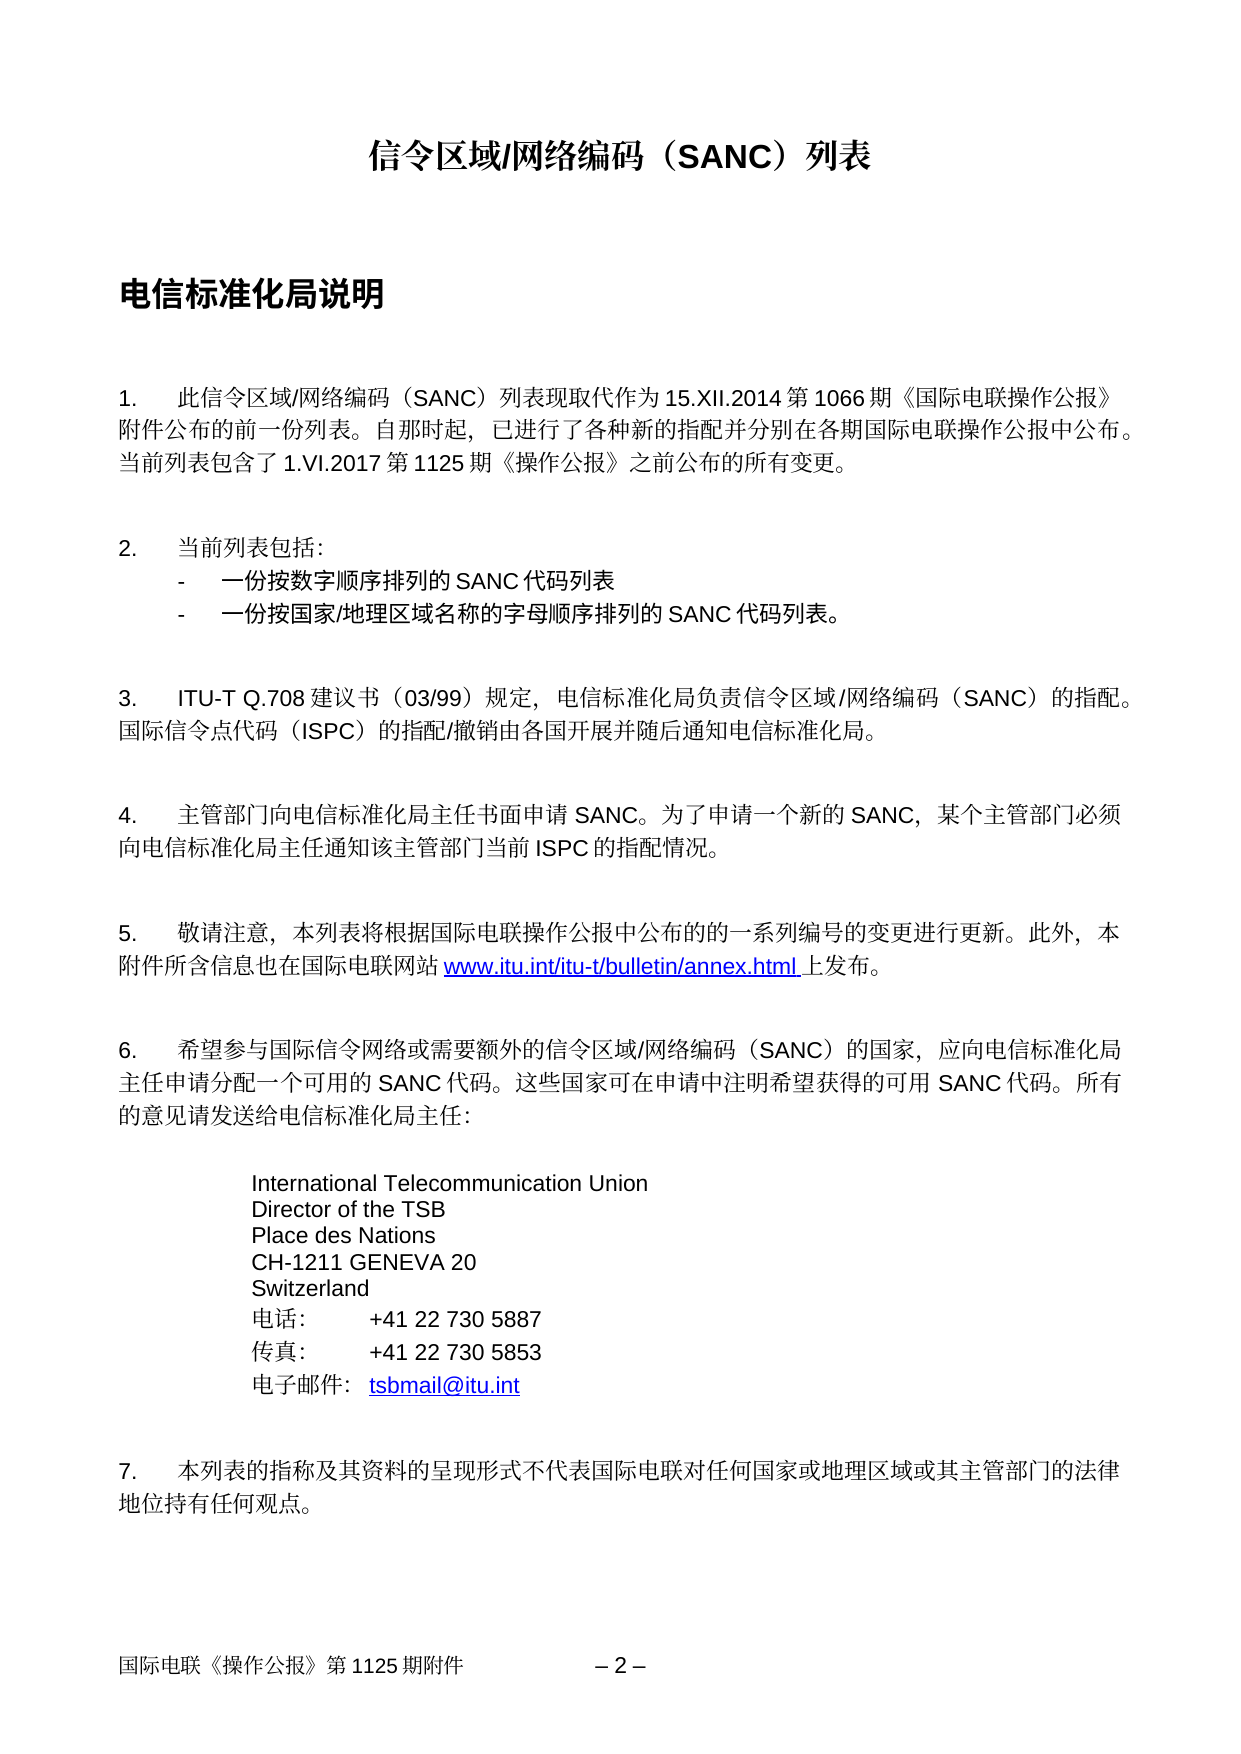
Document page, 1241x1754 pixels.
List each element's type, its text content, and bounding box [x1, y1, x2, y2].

list 一份按国家/地理区域名称的字母顺序排列的SANC代码列表。 [177, 596, 1122, 629]
text 电子邮件： tsbmail@itu.int [118, 1367, 1122, 1400]
text 传真： +41 22 730 5853 [118, 1334, 1122, 1367]
text 3. ITU-T Q.708建议书（03/99）规定，电信标准化局负责信令区域/网络编码（SANC）的指配。国际信令点代码（ISPC）的指配/撤销由各国开展并随后通知电信标准化局。 [118, 680, 1122, 746]
text 6. 希望参与国际信令网络或需要额外的信令区域/网络编码（SANC）的国家，应向电信标准化局主任申请分配一个可用的SANC代码。这些国家可在申请中注明希望获得的可用SANC代码。所有的意见请发送给电信标准化局主任： [118, 1032, 1122, 1131]
list 一份按数字顺序排列的SANC代码列表 [177, 563, 1122, 596]
text 2. 当前列表包括： [118, 530, 1122, 563]
text 信令区域/网络编码（SANC）列表 [118, 131, 1122, 178]
text 电话： +41 22 730 5887 [118, 1301, 1122, 1334]
text 5. 敬请注意，本列表将根据国际电联操作公报中公布的的一系列编号的变更进行更新。此外，本附件所含信息也在国际电联网站www.itu.int/itu-t/bulletin/annex.html上发布。 [118, 915, 1122, 981]
text International Telecommunication Union [118, 1169, 1122, 1196]
text 电信标准化局说明 [118, 268, 1122, 316]
text 4. 主管部门向电信标准化局主任书面申请SANC。为了申请一个新的SANC，某个主管部门必须向电信标准化局主任通知该主管部门当前ISPC的指配情况。 [118, 798, 1122, 863]
text Place des Nations [118, 1222, 1122, 1249]
text 7. 本列表的指称及其资料的呈现形式不代表国际电联对任何国家或地理区域或其主管部门的法律地位持有任何观点。 [118, 1453, 1122, 1519]
text Director of the TSB [118, 1196, 1122, 1222]
text Switzerland [118, 1275, 1122, 1301]
text 1. 此信令区域/网络编码（SANC）列表现取代作为15.XII.2014第1066期《国际电联操作公报》附件公布的前一份列表。自那时起，已进行了各种新的指配并分别在各期国际电联操作公报中公布。当前列表包含了1.VI.2017第1125期《操作公报》之前公布的所有变更。 [118, 379, 1122, 478]
text CH-1211 GENEVA 20 [118, 1249, 1122, 1275]
